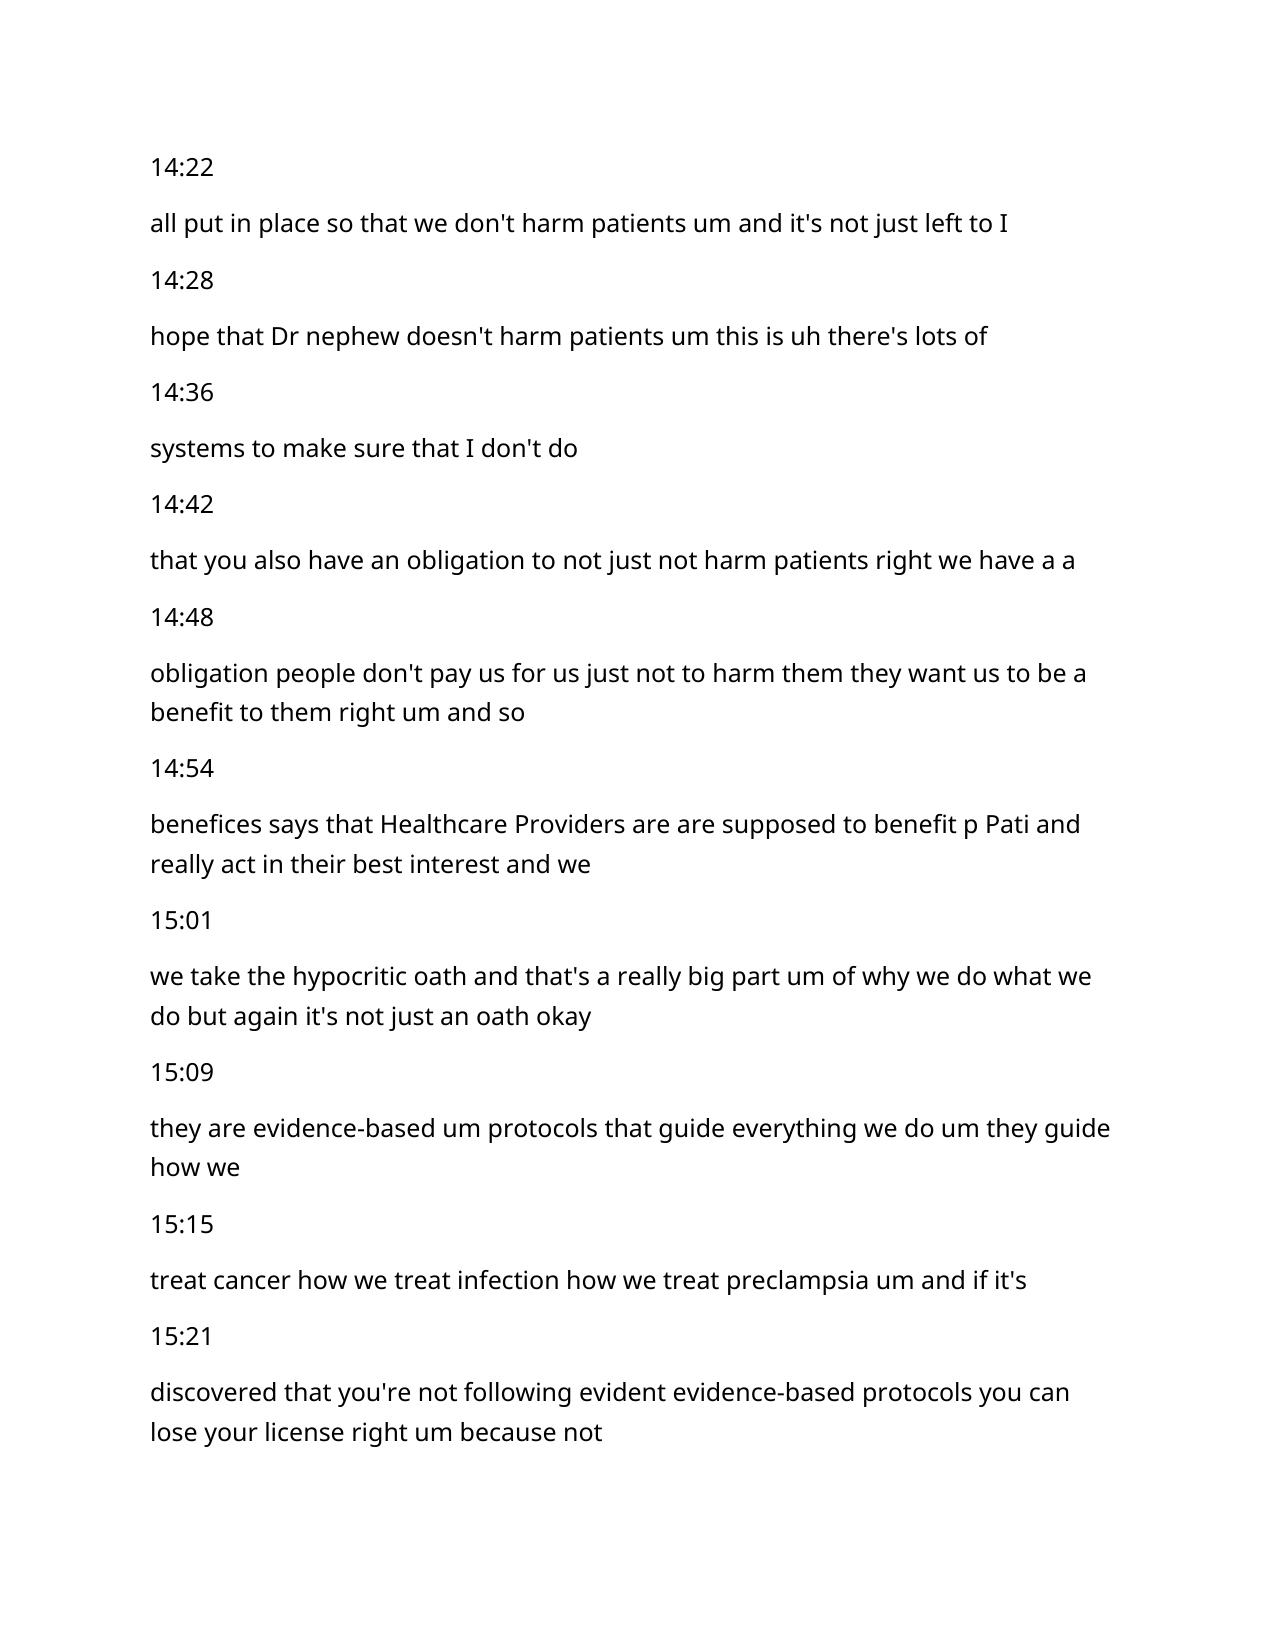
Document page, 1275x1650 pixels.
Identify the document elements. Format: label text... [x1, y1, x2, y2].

text benefices says that Healthcare Providers are are supposed to benefit p Pati and really act in their best interest and we [150, 807, 1125, 881]
text they are evidence-based um protocols that guide everything we do um they guide how we [150, 1111, 1125, 1184]
text 14:48 [150, 599, 1125, 633]
text 14:28 [150, 262, 1125, 296]
text systems to make sure that I don't do [150, 431, 1125, 465]
text treat cancer how we treat infection how we treat preclampsia um and if it's [150, 1262, 1125, 1296]
text 14:22 [150, 150, 1125, 184]
text that you also have an obligation to not just not harm patients right we have a a [150, 543, 1125, 577]
text all put in place so that we don't harm patients um and it's not just left to I [150, 206, 1125, 240]
text 14:36 [150, 374, 1125, 409]
text 15:15 [150, 1206, 1125, 1240]
text discovered that you're not following evident evidence-based protocols you can lose your license right um because not [150, 1375, 1125, 1448]
text 15:01 [150, 903, 1125, 937]
text hope that Dr nephew doesn't harm patients um this is uh there's lots of [150, 318, 1125, 352]
text obligation people don't pay us for us just not to harm them they want us to be a benefit to them right um and so [150, 655, 1125, 729]
text we take the hypocritic oath and that's a really big part um of why we do what we do but again it's not just an oath okay [150, 959, 1125, 1032]
text 15:21 [150, 1318, 1125, 1353]
text 15:09 [150, 1054, 1125, 1088]
text 14:54 [150, 751, 1125, 785]
text 14:42 [150, 487, 1125, 521]
